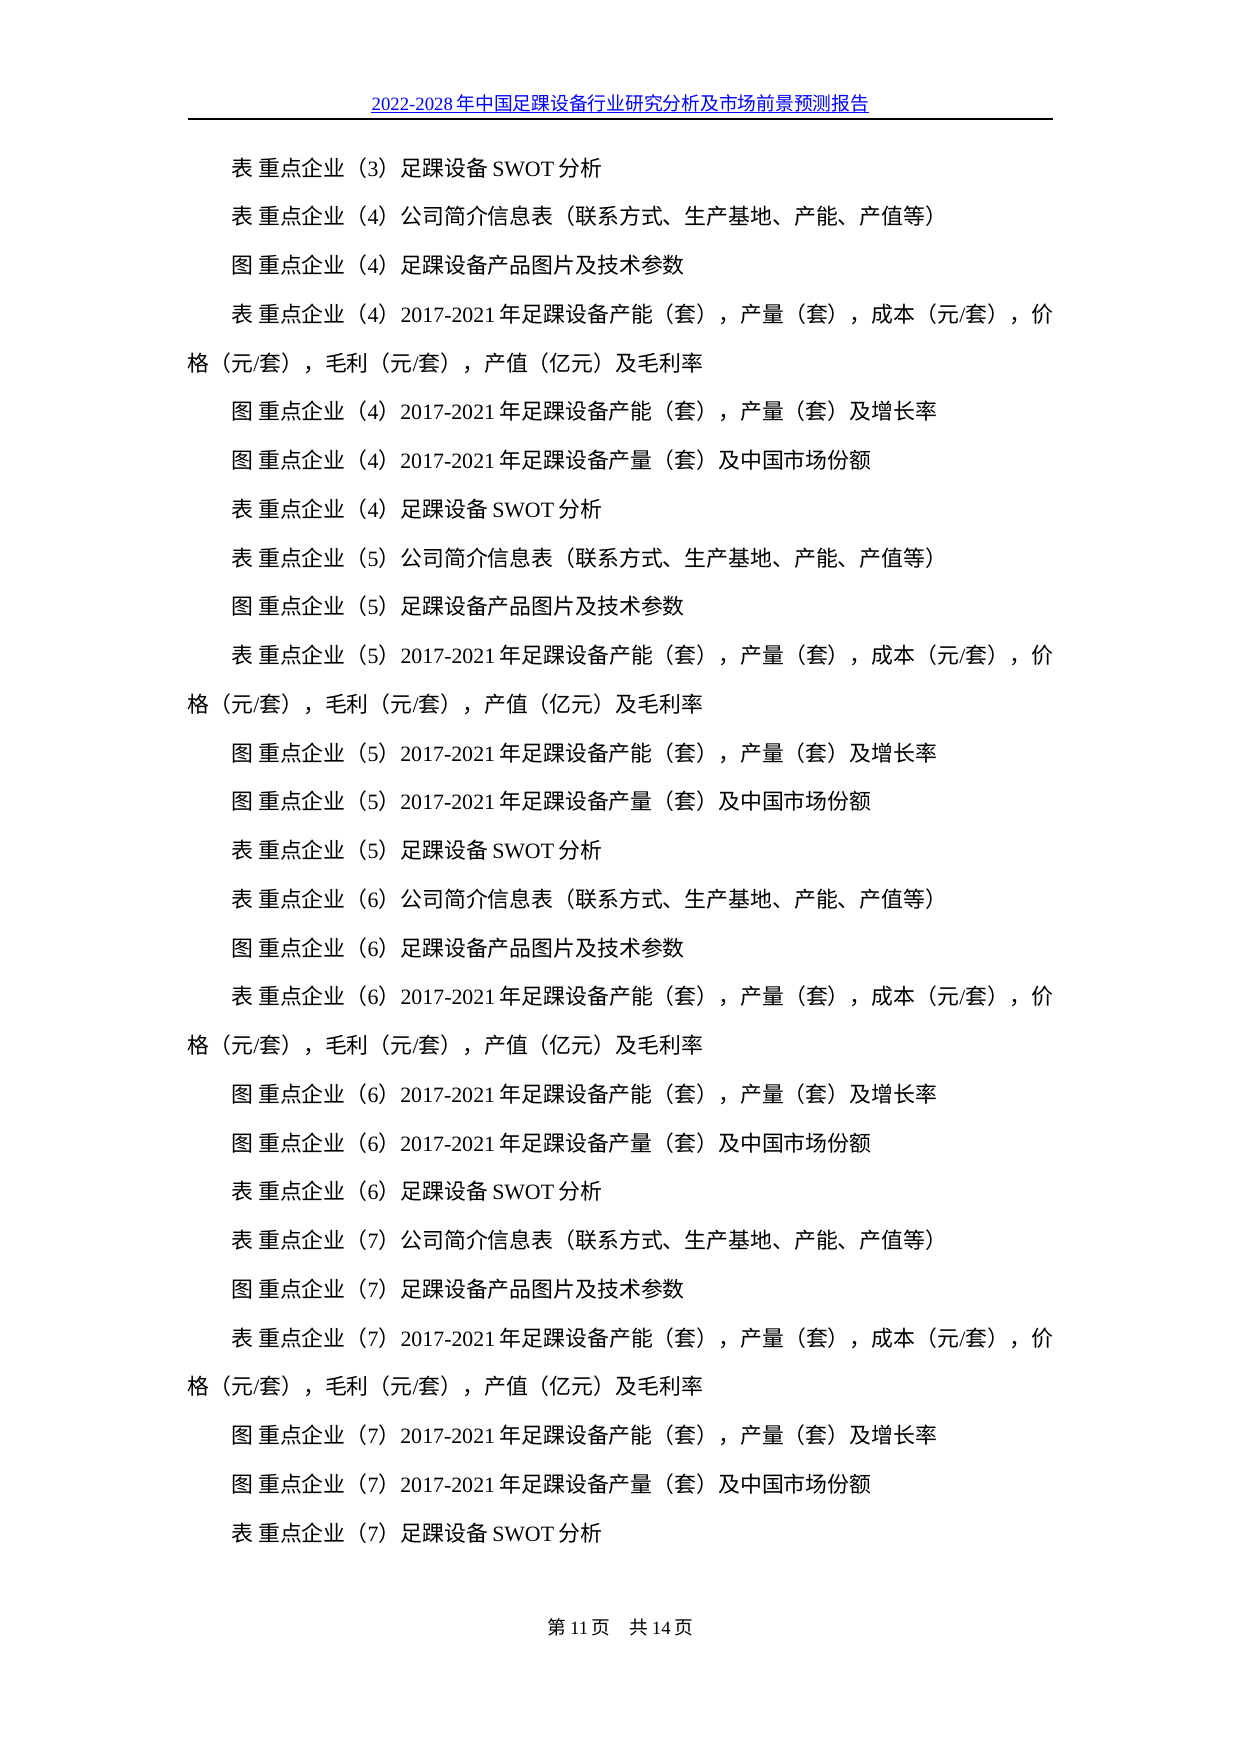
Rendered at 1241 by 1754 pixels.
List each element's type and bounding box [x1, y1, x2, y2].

text [187, 150, 1053, 1548]
